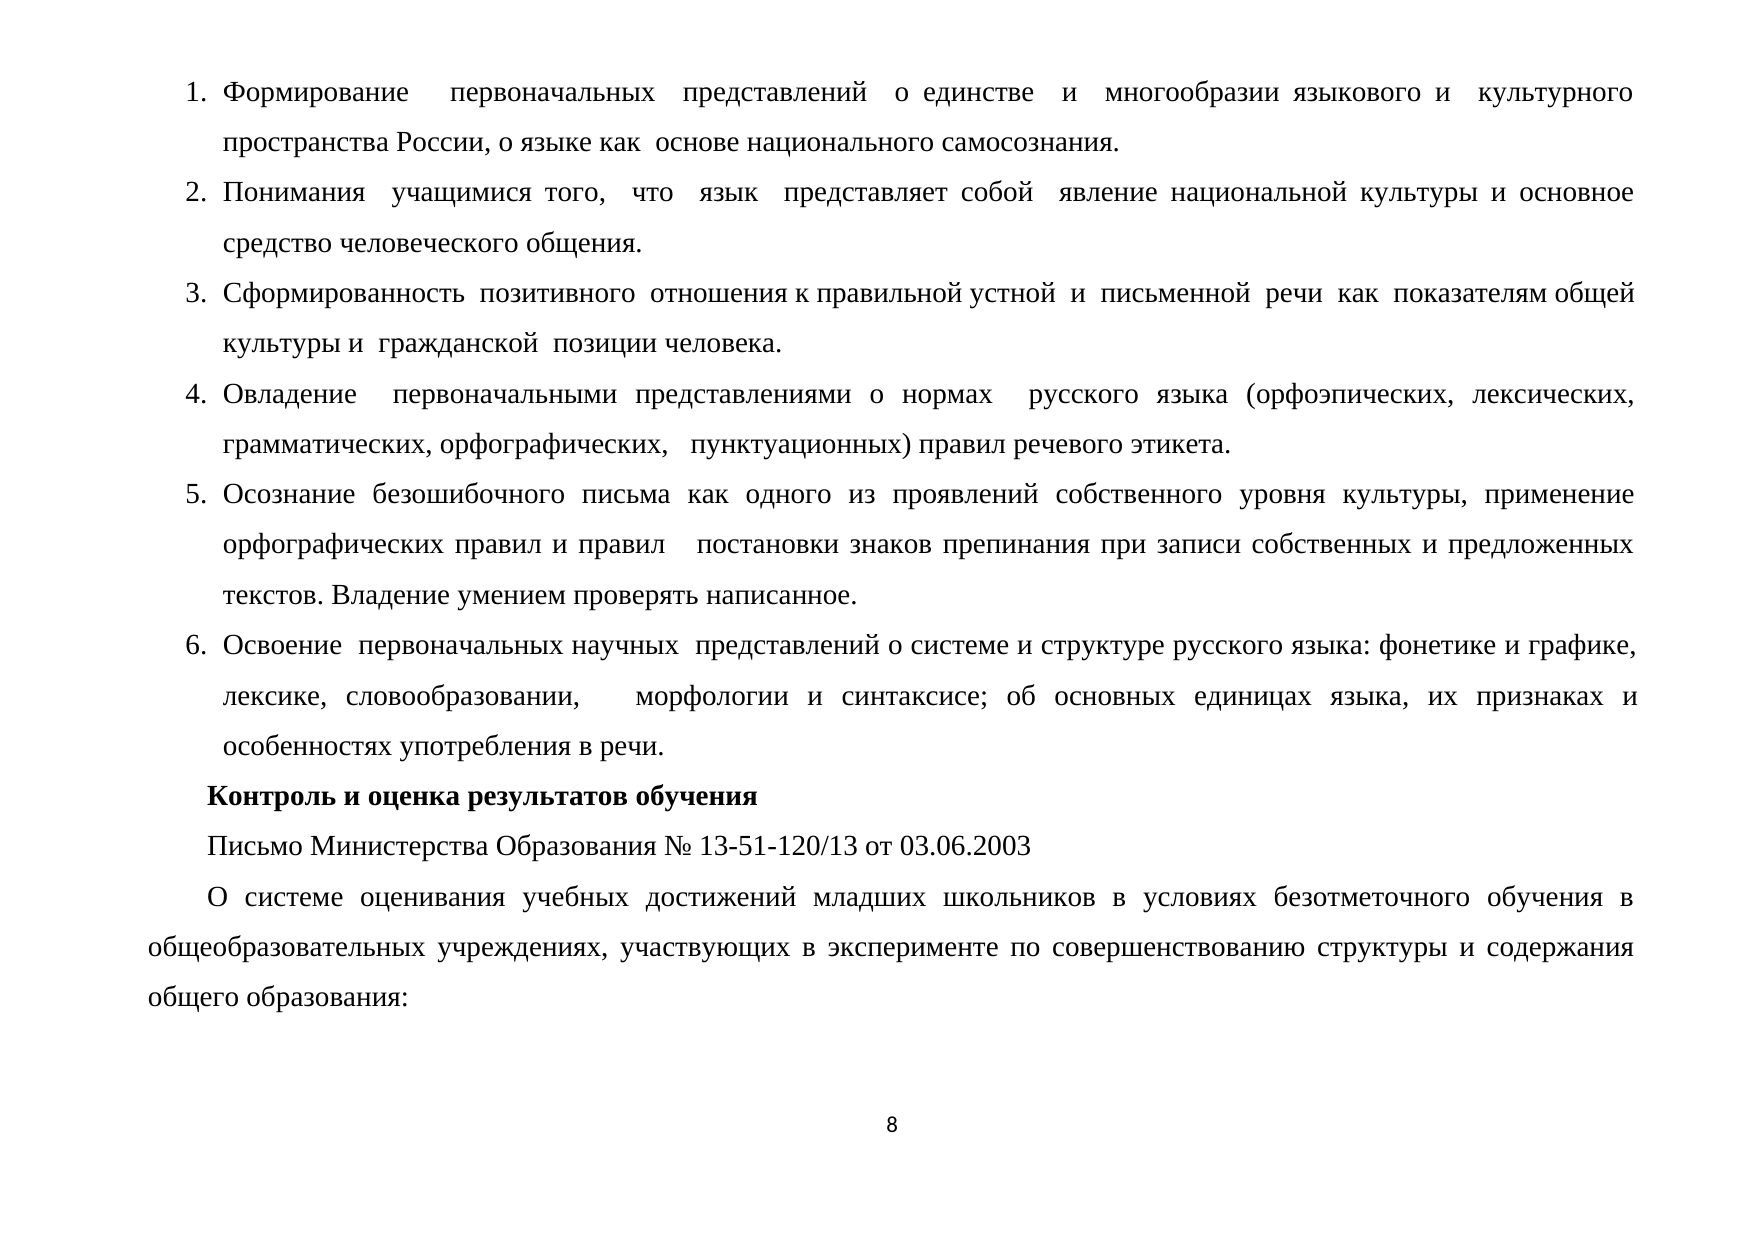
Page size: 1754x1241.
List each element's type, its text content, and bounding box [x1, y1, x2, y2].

list Сформированность позитивного отношения к правильной устной и письменной речи как показателям общей культуры и гражданской позиции человека. [185, 275, 1636, 359]
list Понимания учащимися того, что язык представляет собой явление национальной культуры и основное средство человеческого общения. [185, 174, 1636, 258]
text О системе оценивания учебных достижений младших школьников в условиях безотметочного обучения в общеобразовательных учреждениях, участвующих в эксперименте по совершенствованию структуры и содержания общего образования: [148, 879, 1636, 1013]
text Контроль и оценка результатов обучения [207, 778, 1636, 812]
list Освоение первоначальных научных представлений о системе и структуре русского языка: фонетике и графике, лексике, словообразовании, морфологии и синтаксисе; об основных единицах языка, их признаках и особенностях употребления в речи. [185, 627, 1639, 761]
text Письмо Министерства Образования № 13-51-120/13 от 03.06.2003 [148, 828, 1636, 862]
list Овладение первоначальными представлениями о нормах русского языка (орфоэпических, лексических, грамматических, орфографических, пунктуационных) правил речевого этикета. [185, 376, 1636, 459]
list Формирование первоначальных представлений о единстве и многообразии языкового и культурного пространства России, о языке как основе национального самосознания. [185, 74, 1636, 158]
list Осознание безошибочного письма как одного из проявлений собственного уровня культуры, применение орфографических правил и правил постановки знаков препинания при записи собственных и предложенных текстов. Владение умением проверять написанное. [185, 476, 1636, 611]
